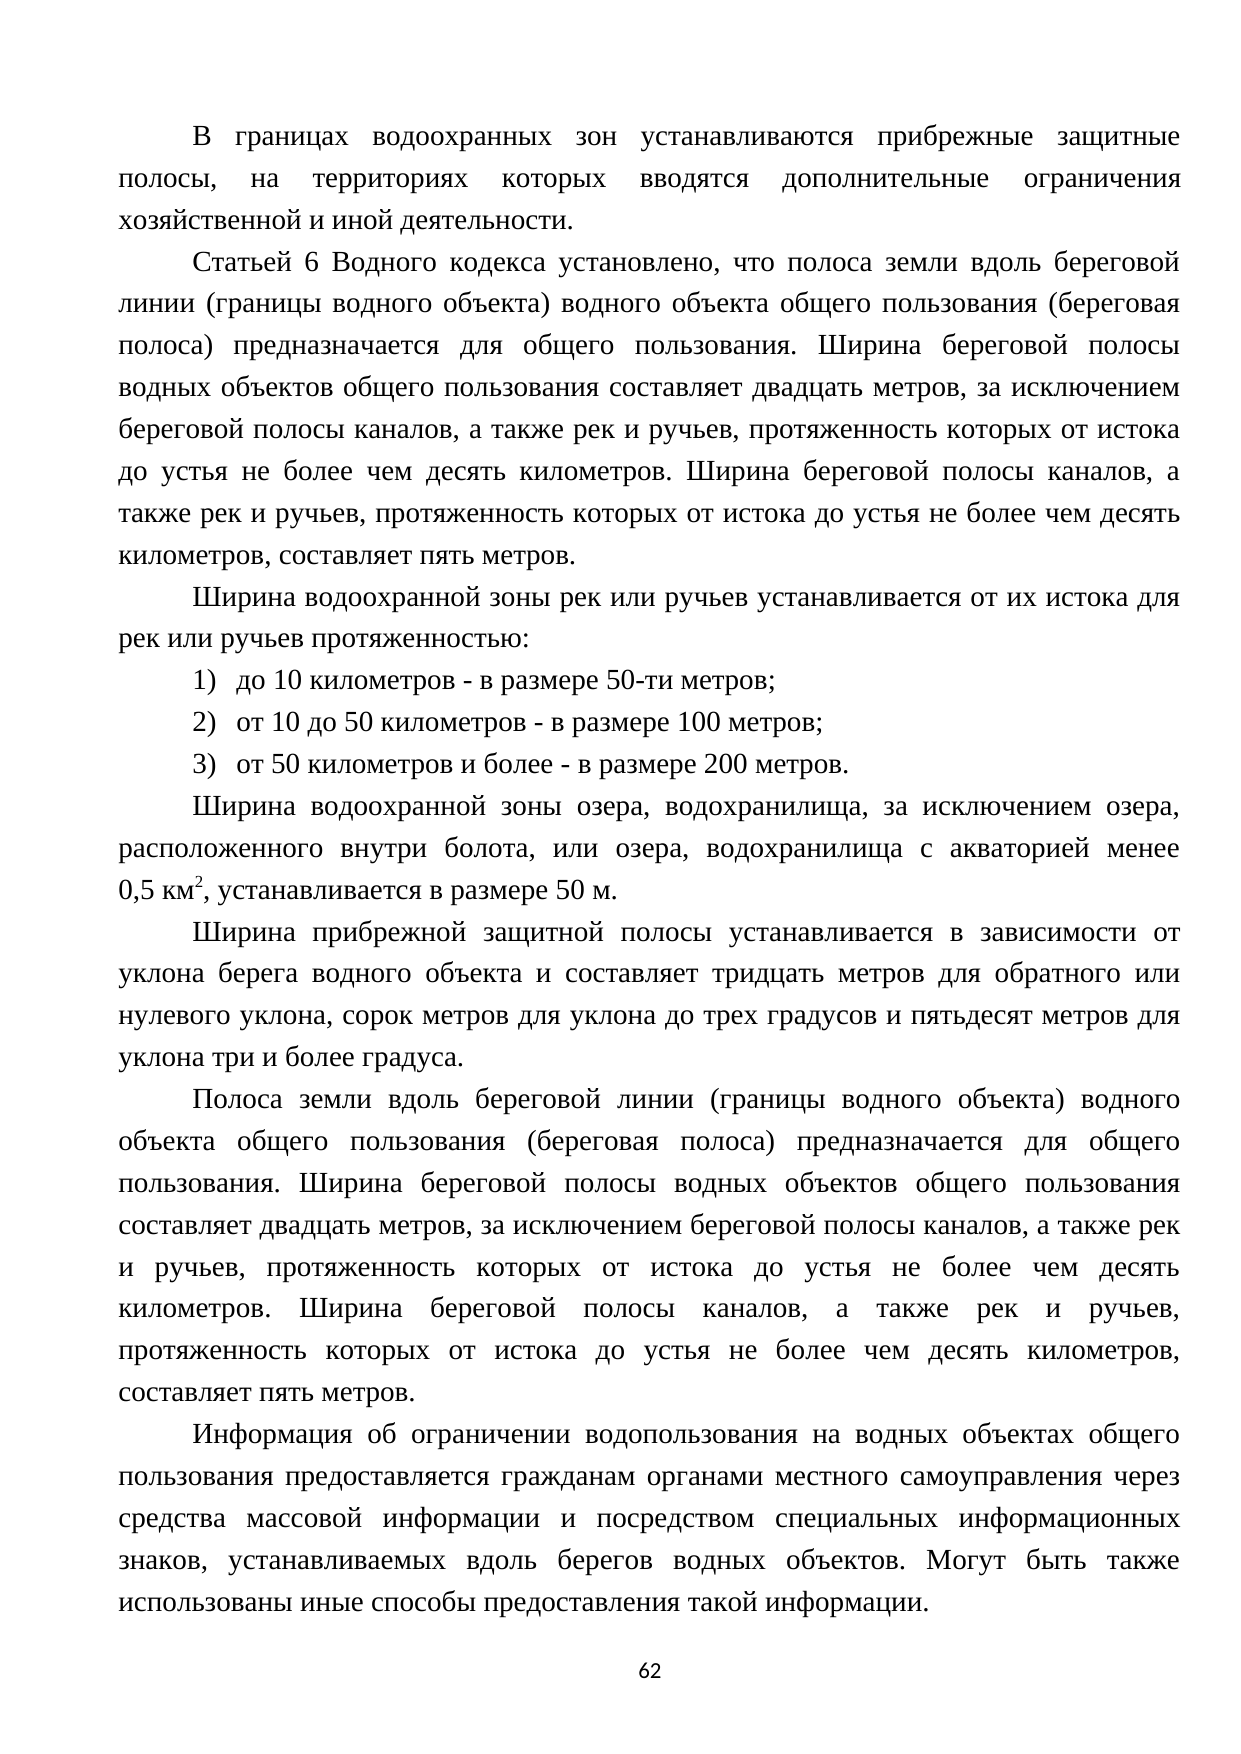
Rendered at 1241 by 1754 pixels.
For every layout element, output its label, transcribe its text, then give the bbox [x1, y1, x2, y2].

list от 10 до 50 километров - в размере 100 метров; [118, 704, 1181, 738]
text Статьей 6 Водного кодекса установлено, что полоса земли вдоль береговой линии (границы водного объекта) водного объекта общего пользования (береговая полоса) предназначается для общего пользования. Ширина береговой полосы водных объектов общего пользования составляет двадцать метров, за исключением береговой полосы каналов, а также рек и ручьев, протяженность которых от истока до устья не более чем десять километров. Ширина береговой полосы каналов, а также рек и ручьев, протяженность которых от истока до устья не более чем десять километров, составляет пять метров. [118, 244, 1181, 570]
list от 50 километров и более - в размере 200 метров. [118, 746, 1181, 780]
text Полоса земли вдоль береговой линии (границы водного объекта) водного объекта общего пользования (береговая полоса) предназначается для общего пользования. Ширина береговой полосы водных объектов общего пользования составляет двадцать метров, за исключением береговой полосы каналов, а также рек и ручьев, протяженность которых от истока до устья не более чем десять километров. Ширина береговой полосы каналов, а также рек и ручьев, протяженность которых от истока до устья не более чем десять километров, составляет пять метров. [118, 1081, 1181, 1408]
list до 10 километров - в размере 50-ти метров; [118, 662, 1181, 696]
text Информация об ограничении водопользования на водных объектах общего пользования предоставляется гражданам органами местного самоуправления через средства массовой информации и посредством специальных информационных знаков, устанавливаемых вдоль берегов водных объектов. Могут быть также использованы иные способы предоставления такой информации. [118, 1416, 1181, 1617]
text Ширина прибрежной защитной полосы устанавливается в зависимости от уклона берега водного объекта и составляет тридцать метров для обратного или нулевого уклона, сорок метров для уклона до трех градусов и пятьдесят метров для уклона три и более градуса. [118, 914, 1181, 1073]
text В границах водоохранных зон устанавливаются прибрежные защитные полосы, на территориях которых вводятся дополнительные ограничения хозяйственной и иной деятельности. [118, 118, 1181, 235]
text Ширина водоохранной зоны рек или ручьев устанавливается от их истока для рек или ручьев протяженностью: [118, 579, 1181, 654]
text Ширина водоохранной зоны озера, водохранилища, за исключением озера, расположенного внутри болота, или озера, водохранилища с акваторией менее 0,5 км2, устанавливается в размере 50 м. [118, 788, 1181, 905]
